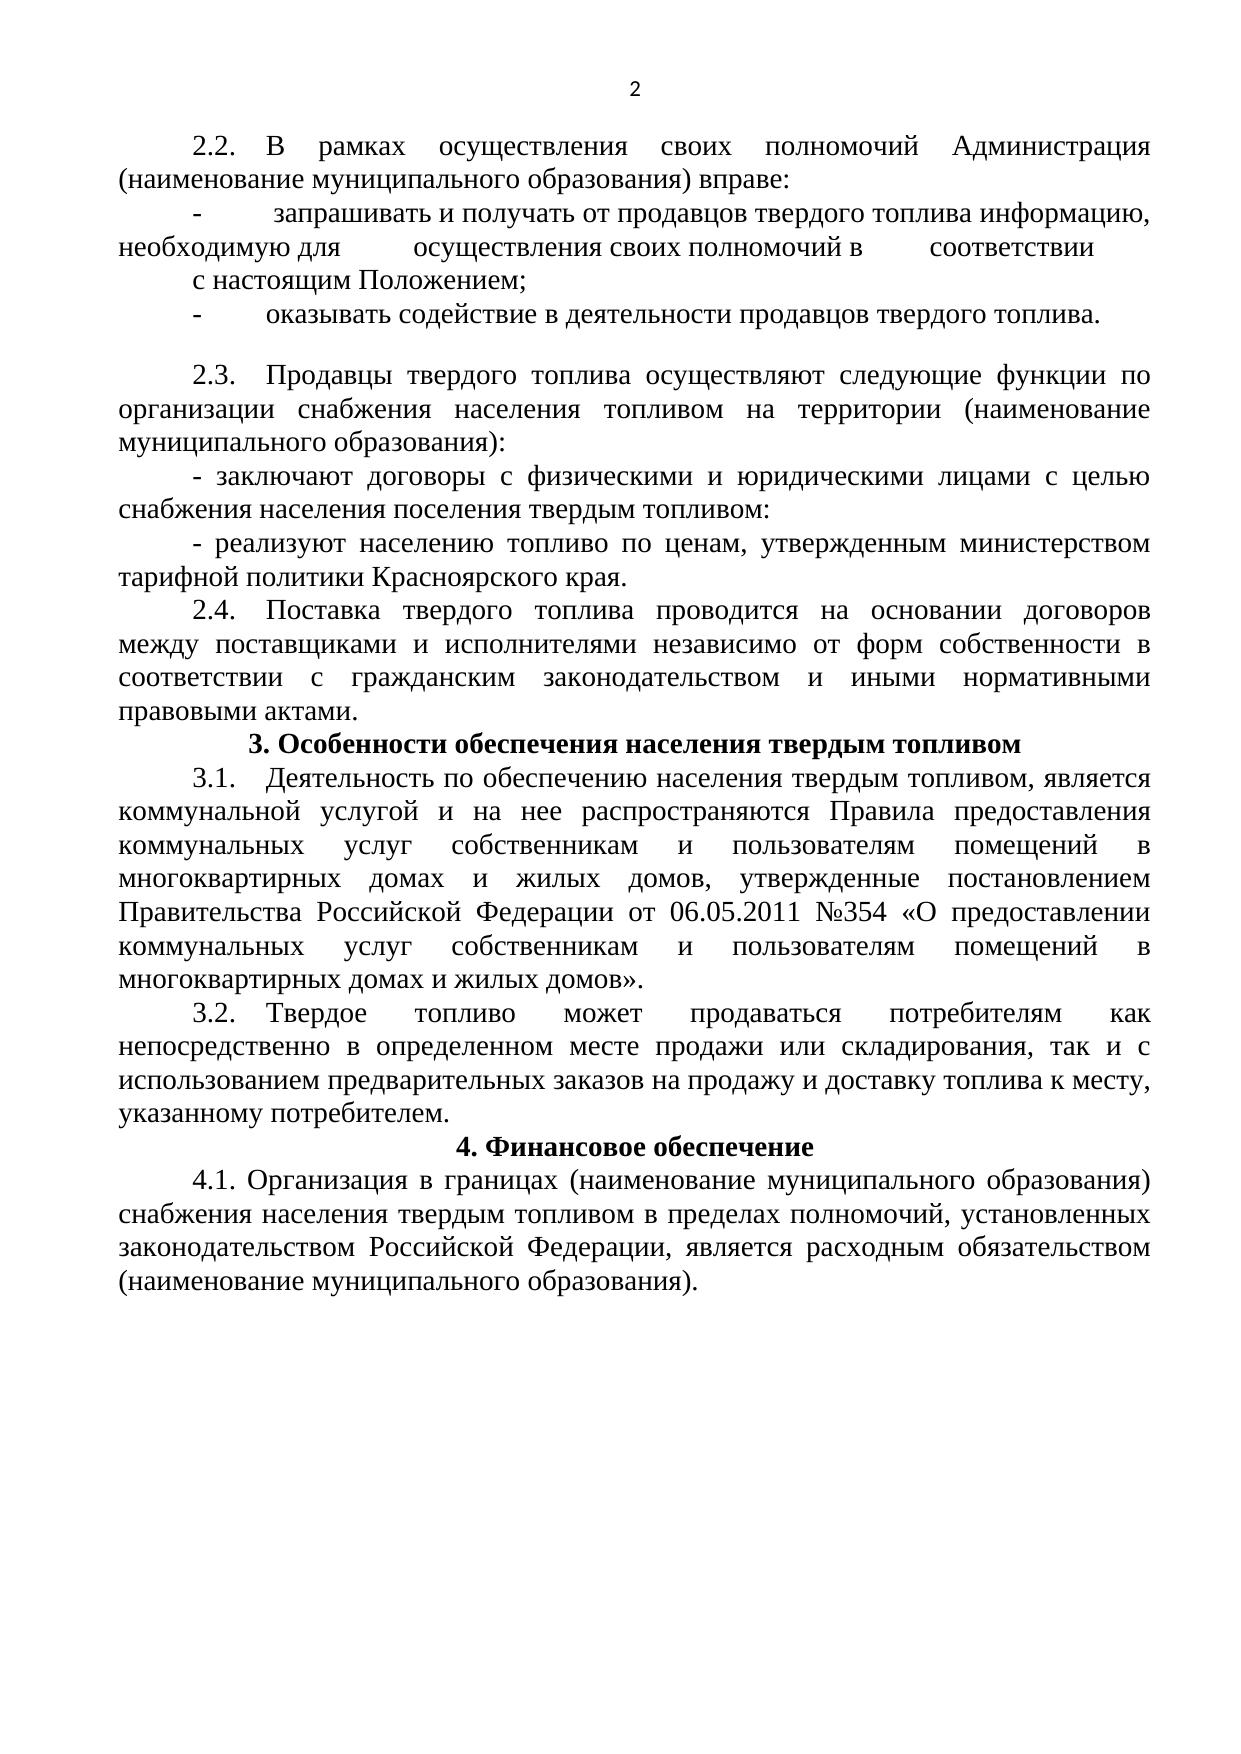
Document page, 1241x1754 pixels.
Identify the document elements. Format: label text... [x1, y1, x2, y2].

text 2.4. Поставка твердого топлива проводится на основании договоров между поставщиками и исполнителями независимо от форм собственности в соответствии с гражданским законодательством и иными нормативными правовыми актами. [118, 592, 1152, 726]
text 4. Финансовое обеспечение [118, 1129, 1152, 1162]
text 4.1. Организация в границах (наименование муниципального образования) снабжения населения твердым топливом в пределах полномочий, установленных законодательством Российской Федерации, является расходным обязательством (наименование муниципального образования). [118, 1162, 1152, 1297]
text 2.2. В рамках осуществления своих полномочий Администрация (наименование муниципального образования) вправе: [118, 128, 1152, 195]
text 3.1. Деятельность по обеспечению населения твердым топливом, является коммунальной услугой и на нее распространяются Правила предоставления коммунальных услуг собственникам и пользователям помещений в многоквартирных домах и жилых домов, утвержденные постановлением Правительства Российской Федерации от 06.05.2011 №354 «О предоставлении коммунальных услуг собственникам и пользователям помещений в многоквартирных домах и жилых домов». [118, 760, 1152, 995]
text 3.2. Твердое топливо может продаваться потребителям как непосредственно в определенном месте продажи или складирования, так и с использованием предварительных заказов на продажу и доставку топлива к месту, указанному потребителем. [118, 995, 1152, 1129]
text - оказывать содействие в деятельности продавцов твердого топлива. [118, 296, 1152, 329]
text 3. Особенности обеспечения населения твердым топливом [118, 726, 1152, 760]
text - заключают договоры с физическими и юридическими лицами с целью снабжения населения поселения твердым топливом: [118, 458, 1152, 525]
text 2.3. Продавцы твердого топлива осуществляют следующие функции по организации снабжения населения топливом на территории (наименование муниципального образования): [118, 357, 1152, 458]
text - реализуют населению топливо по ценам, утвержденным министерством тарифной политики Красноярского края. [118, 525, 1152, 592]
text - запрашивать и получать от продавцов твердого топлива информацию, необходимую для осуществления своих полномочий в соответствии [118, 195, 1152, 262]
text с настоящим Положением; [118, 262, 1152, 296]
